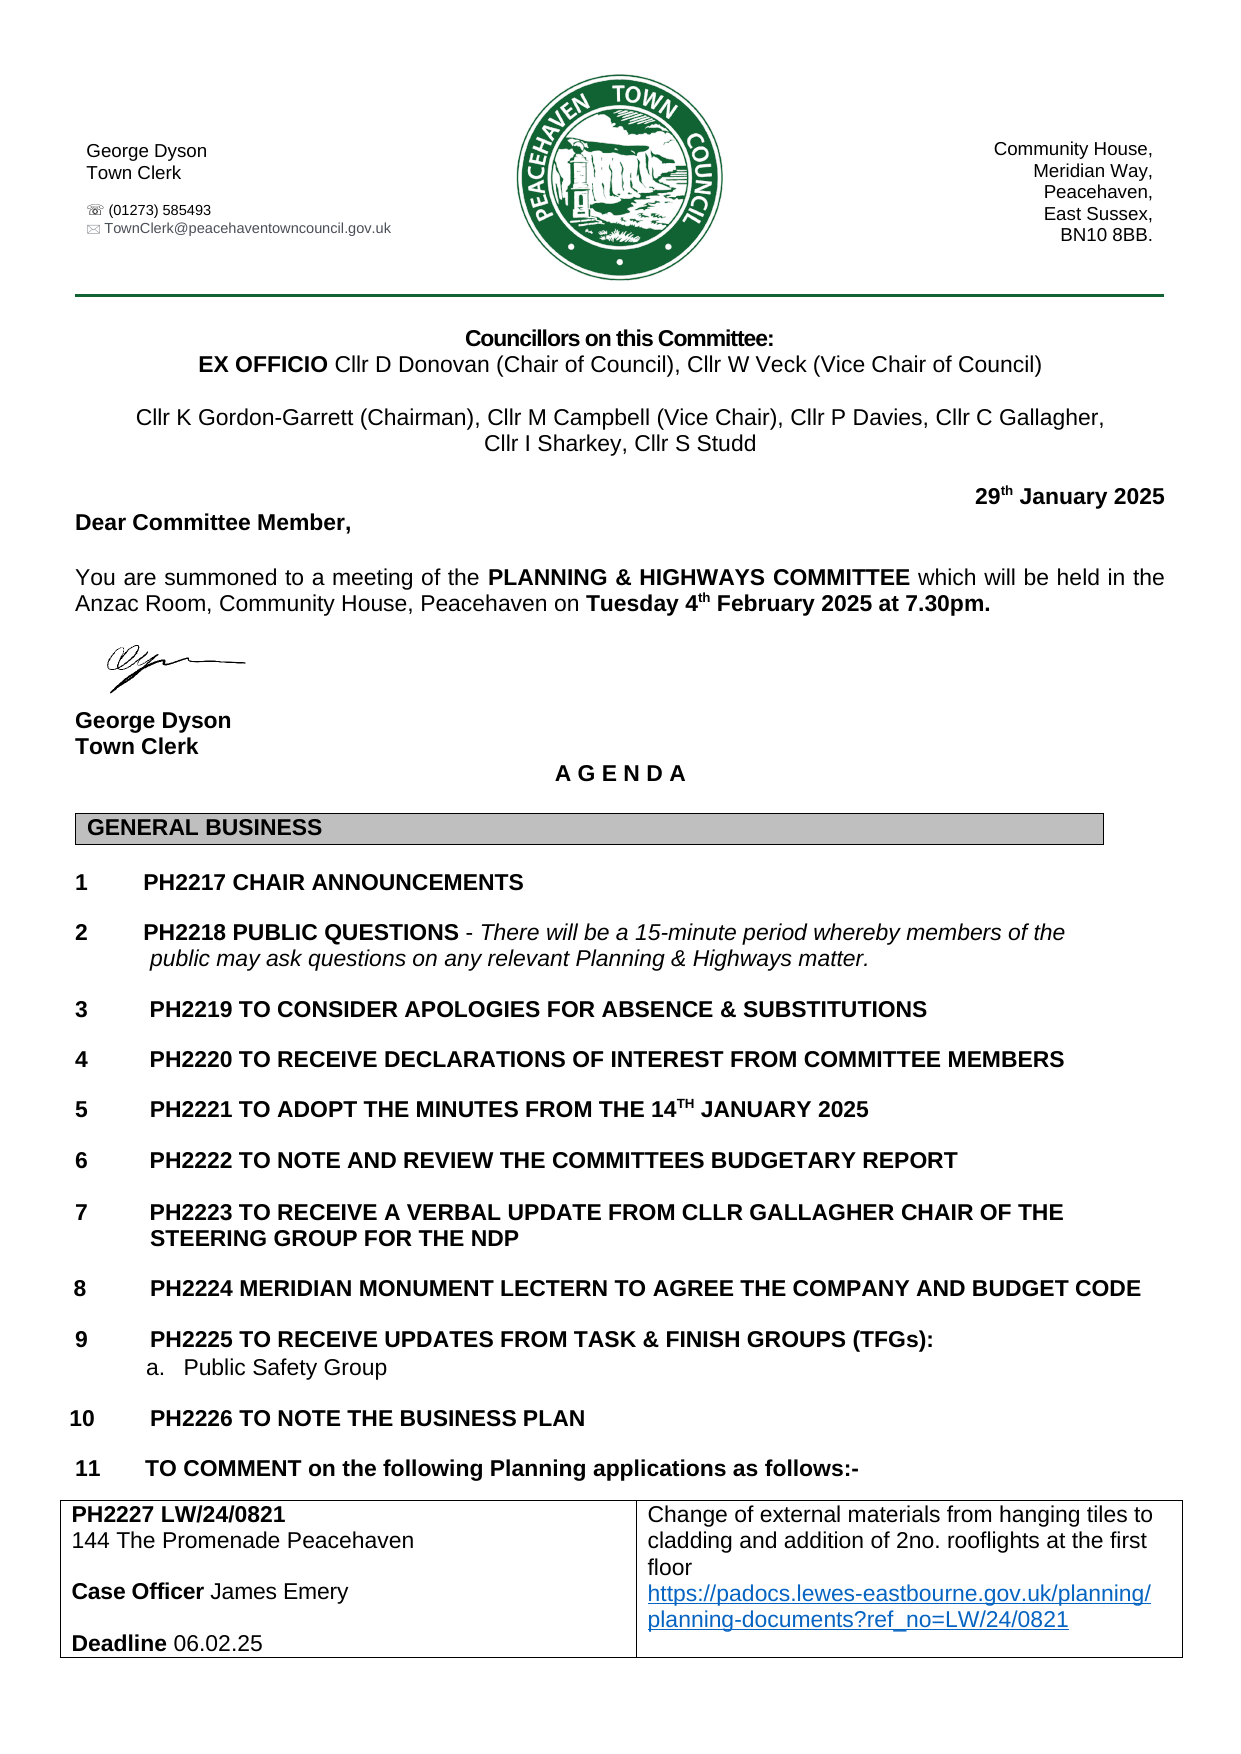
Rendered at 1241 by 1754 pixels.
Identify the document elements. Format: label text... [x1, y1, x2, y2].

table_header Change of external materials from hanging tiles to cladding and addition of 2no. rooflights at the first floor https://padocs.lewes-eastbourne.gov.uk/planning/planning-documents?ref_no=LW/24/0821 [637, 1501, 1182, 1657]
text 10 PH2226 TO NOTE THE BUSINESS PLAN [69, 1404, 1165, 1431]
text EX OFFICIO Cllr D Donovan (Chair of Council), Cllr W Veck (Vice Chair of Council) [75, 351, 1165, 377]
table_header PH2227 LW/24/0821 144 The Promenade Peacehaven Case Officer James Emery Deadline 06.02.25 [61, 1501, 636, 1657]
text Cllr I Sharkey, Cllr S Studd [75, 430, 1165, 457]
text public may ask questions on any relevant Planning & Highways matter. [75, 945, 1165, 972]
list Public Safety Group [146, 1354, 1165, 1381]
text Cllr K Gordon-Garrett (Chairman), Cllr M Campbell (Vice Chair), Cllr P Davies, Cllr C Gallagher, [75, 404, 1165, 430]
list PH2220 TO RECEIVE DECLARATIONS OF INTEREST FROM COMMITTEE MEMBERS [75, 1046, 1165, 1072]
text You are summoned to a meeting of the PLANNING & HIGHWAYS COMMITTEE which will be held in the Anzac Room, Community House, Peacehaven on Tuesday 4th February 2025 at 7.30pm. [75, 564, 1165, 616]
list PH2218 PUBLIC QUESTIONS - There will be a 15-minute period whereby members of the [75, 919, 1165, 945]
text Dear Committee Member, [75, 509, 1165, 536]
list PH2221 TO ADOPT THE MINUTES FROM THE 14TH JANUARY 2025 [75, 1096, 1165, 1123]
list PH2219 TO CONSIDER APOLOGIES FOR ABSENCE & SUBSTITUTIONS [75, 996, 1165, 1022]
text 29th January 2025 [900, 483, 1165, 509]
text Councillors on this Committee: [75, 325, 1165, 351]
text 11 TO COMMENT on the following Planning applications as follows:- [75, 1455, 1165, 1481]
text 8 PH2224 MERIDIAN MONUMENT LECTERN TO AGREE THE COMPANY AND BUDGET CODE [0, 1275, 1165, 1302]
list PH2222 TO NOTE AND REVIEW THE COMMITTEES BUDGETARY REPORT [75, 1147, 1165, 1173]
table_header GENERAL BUSINESS [76, 814, 1103, 844]
list PH2217 CHAIR ANNOUNCEMENTS [75, 869, 1165, 895]
text 9 PH2225 TO RECEIVE UPDATES FROM TASK & FINISH GROUPS (TFGs): [75, 1326, 1165, 1352]
text A G E N D A [75, 760, 1165, 786]
picture [75, 616, 272, 707]
text George Dyson [75, 707, 1165, 733]
text Town Clerk [75, 733, 1165, 760]
picture [515, 73, 724, 282]
list PH2223 TO RECEIVE A VERBAL UPDATE FROM CLLR GALLAGHER CHAIR OF THE [75, 1199, 1165, 1225]
text STEERING GROUP FOR THE NDP [75, 1225, 1165, 1251]
